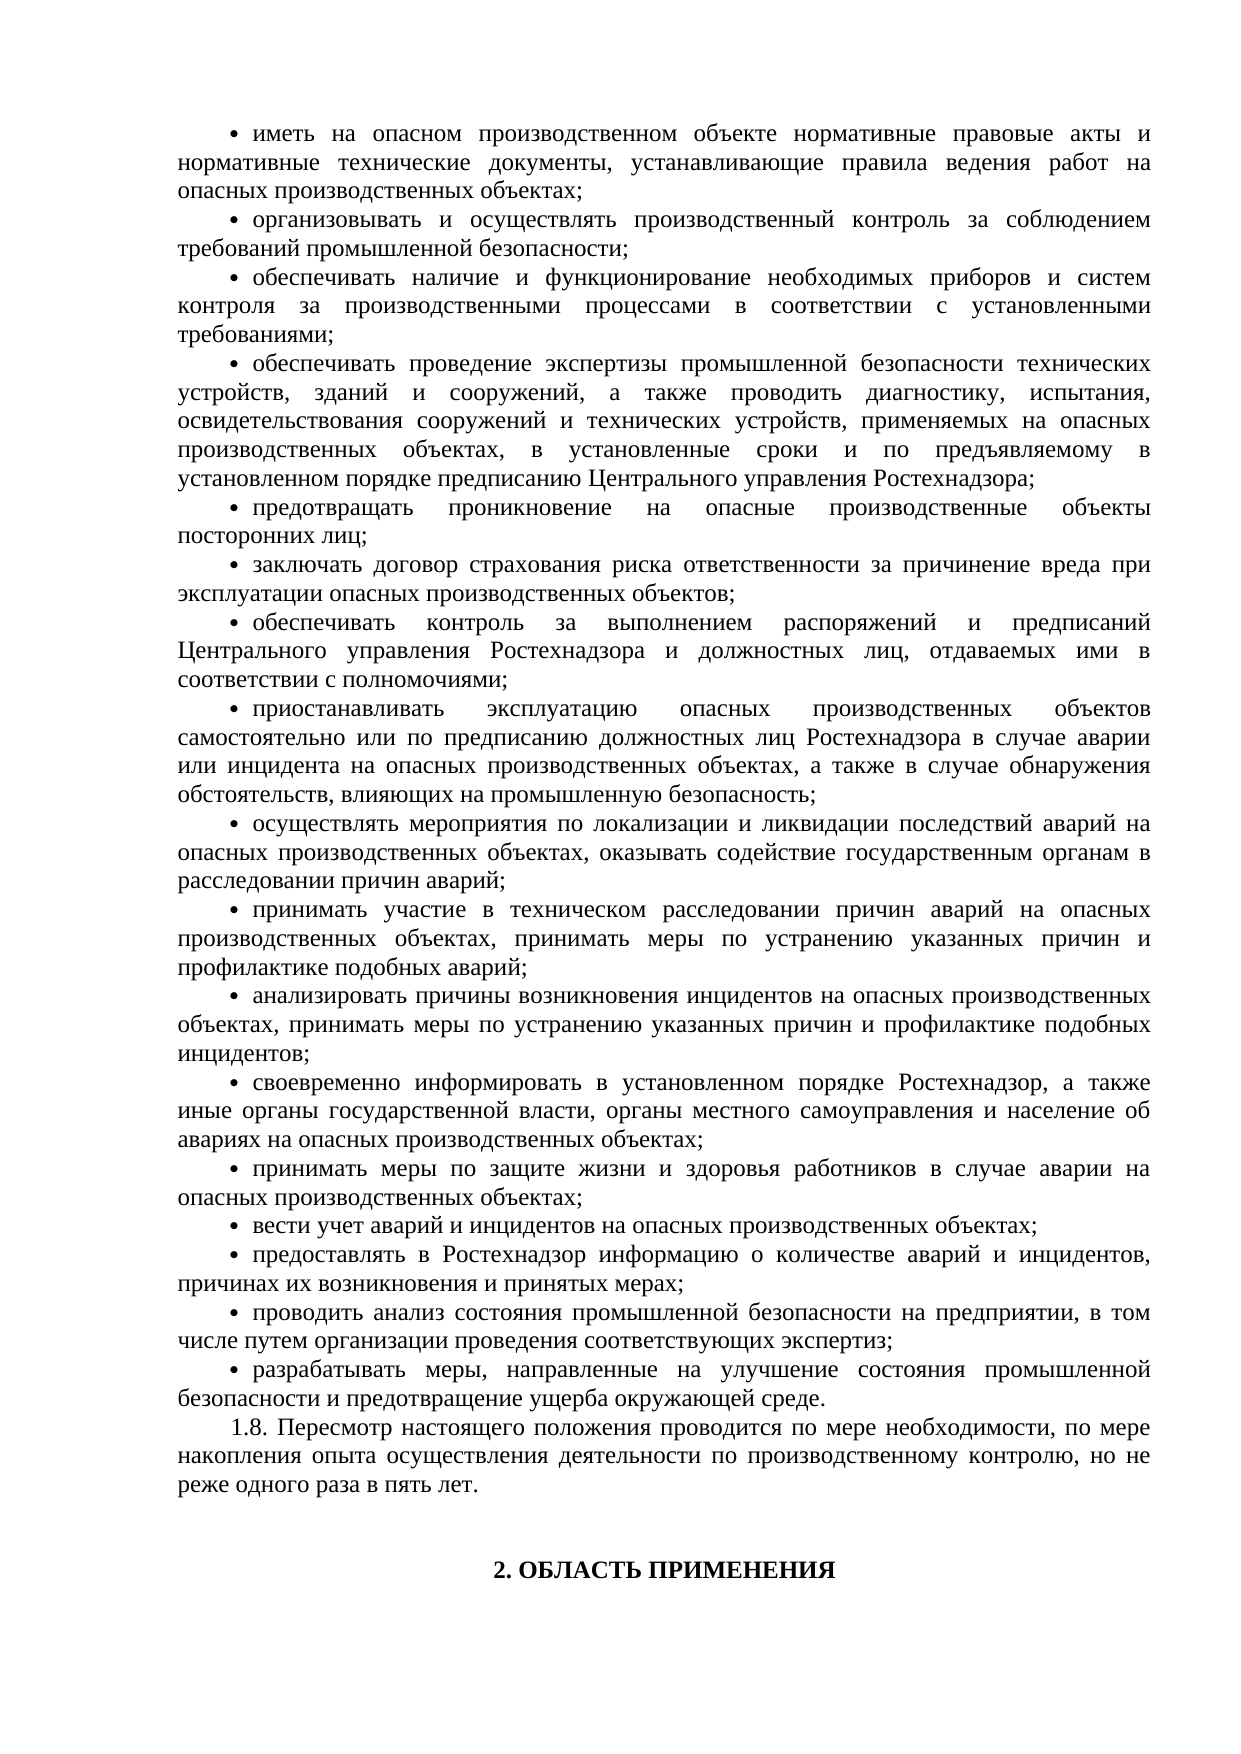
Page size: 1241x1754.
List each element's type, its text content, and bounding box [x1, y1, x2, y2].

list иметь на опасном производственном объекте нормативные правовые акты и нормативные технические документы, устанавливающие правила ведения работ на опасных производственных объектах; [177, 118, 1152, 204]
list осуществлять мероприятия по локализации и ликвидации последствий аварий на опасных производственных объектах, оказывать содействие государственным органам в расследовании причин аварий; [177, 808, 1152, 894]
list организовывать и осуществлять производственный контроль за соблюдением требований промышленной безопасности; [177, 204, 1152, 262]
text 2. ОБЛАСТЬ ПРИМЕНЕНИЯ [177, 1556, 1152, 1584]
list обеспечивать проведение экспертизы промышленной безопасности технических устройств, зданий и сооружений, а также проводить диагностику, испытания, освидетельствования сооружений и технических устройств, применяемых на опасных производственных объектах, в установленные сроки и по предъявляемому в установленном порядке предписанию Центрального управления Ростехнадзора; [177, 348, 1152, 492]
list предоставлять в Ростехнадзор информацию о количестве аварий и инцидентов, причинах их возникновения и принятых мерах; [177, 1239, 1152, 1297]
list заключать договор страхования риска ответственности за причинение вреда при эксплуатации опасных производственных объектов; [177, 549, 1152, 607]
list своевременно информировать в установленном порядке Ростехнадзор, а также иные органы государственной власти, органы местного самоуправления и население об авариях на опасных производственных объектах; [177, 1067, 1152, 1153]
list приостанавливать эксплуатацию опасных производственных объектов самостоятельно или по предписанию должностных лиц Ростехнадзора в случае аварии или инцидента на опасных производственных объектах, а также в случае обнаружения обстоятельств, влияющих на промышленную безопасность; [177, 693, 1152, 808]
list вести учет аварий и инцидентов на опасных производственных объектах; [177, 1211, 1152, 1239]
list проводить анализ состояния промышленной безопасности на предприятии, в том числе путем организации проведения соответствующих экспертиз; [177, 1297, 1152, 1354]
list обеспечивать контроль за выполнением распоряжений и предписаний Центрального управления Ростехнадзора и должностных лиц, отдаваемых ими в соответствии с полномочиями; [177, 607, 1152, 693]
list принимать участие в техническом расследовании причин аварий на опасных производственных объектах, принимать меры по устранению указанных причин и профилактике подобных аварий; [177, 894, 1152, 981]
text 1.8. Пересмотр настоящего положения проводится по мере необходимости, по мере накопления опыта осуществления деятельности по производственному контролю, но не реже одного раза в пять лет. [177, 1412, 1152, 1498]
list анализировать причины возникновения инцидентов на опасных производственных объектах, принимать меры по устранению указанных причин и профилактике подобных инцидентов; [177, 981, 1152, 1067]
list обеспечивать наличие и функционирование необходимых приборов и систем контроля за производственными процессами в соответствии с установленными требованиями; [177, 262, 1152, 348]
list разрабатывать меры, направленные на улучшение состояния промышленной безопасности и предотвращение ущерба окружающей среде. [177, 1354, 1152, 1412]
list принимать меры по защите жизни и здоровья работников в случае аварии на опасных производственных объектах; [177, 1153, 1152, 1211]
list предотвращать проникновение на опасные производственные объекты посторонних лиц; [177, 492, 1152, 549]
